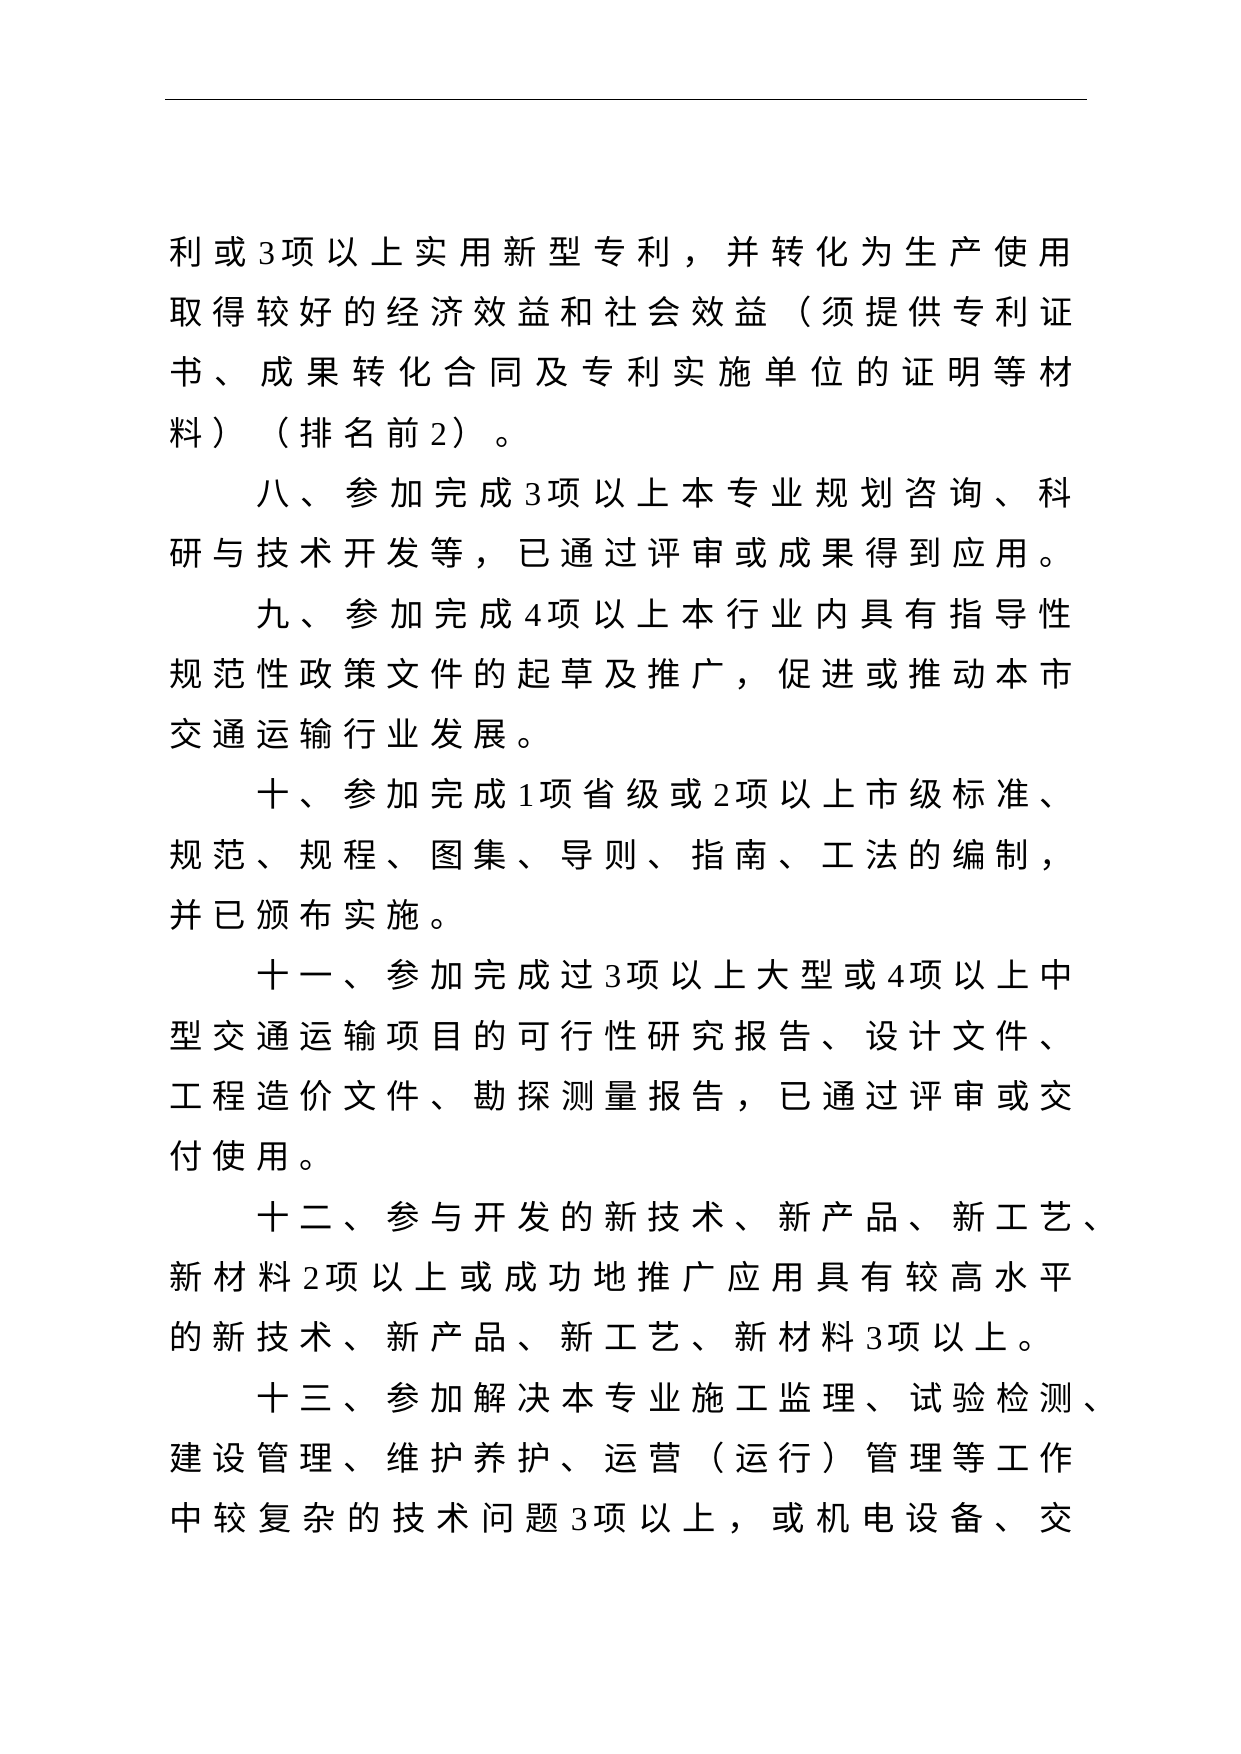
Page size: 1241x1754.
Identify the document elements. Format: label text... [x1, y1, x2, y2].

text 十、参加完成1项省级或2项以上市级标准、规范、规程、图集、导则、指南、工法的编制，并已颁布实施。 [169, 762, 1083, 943]
text 十一、参加完成过3项以上大型或4项以上中型交通运输项目的可行性研究报告、设计文件、工程造价文件、勘探测量报告，已通过评审或交付使用。 [169, 943, 1083, 1184]
text 九、参加完成4项以上本行业内具有指导性规范性政策文件的起草及推广，促进或推动本市交通运输行业发展。 [169, 581, 1083, 762]
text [169, 219, 1083, 461]
text 八、参加完成3项以上本专业规划咨询、科研与技术开发等，已通过评审或成果得到应用。 [169, 461, 1083, 581]
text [169, 1365, 1083, 1546]
text 十二、参与开发的新技术、新产品、新工艺、新材料2项以上或成功地推广应用具有较高水平的新技术、新产品、新工艺、新材料3项以上。 [169, 1184, 1083, 1365]
